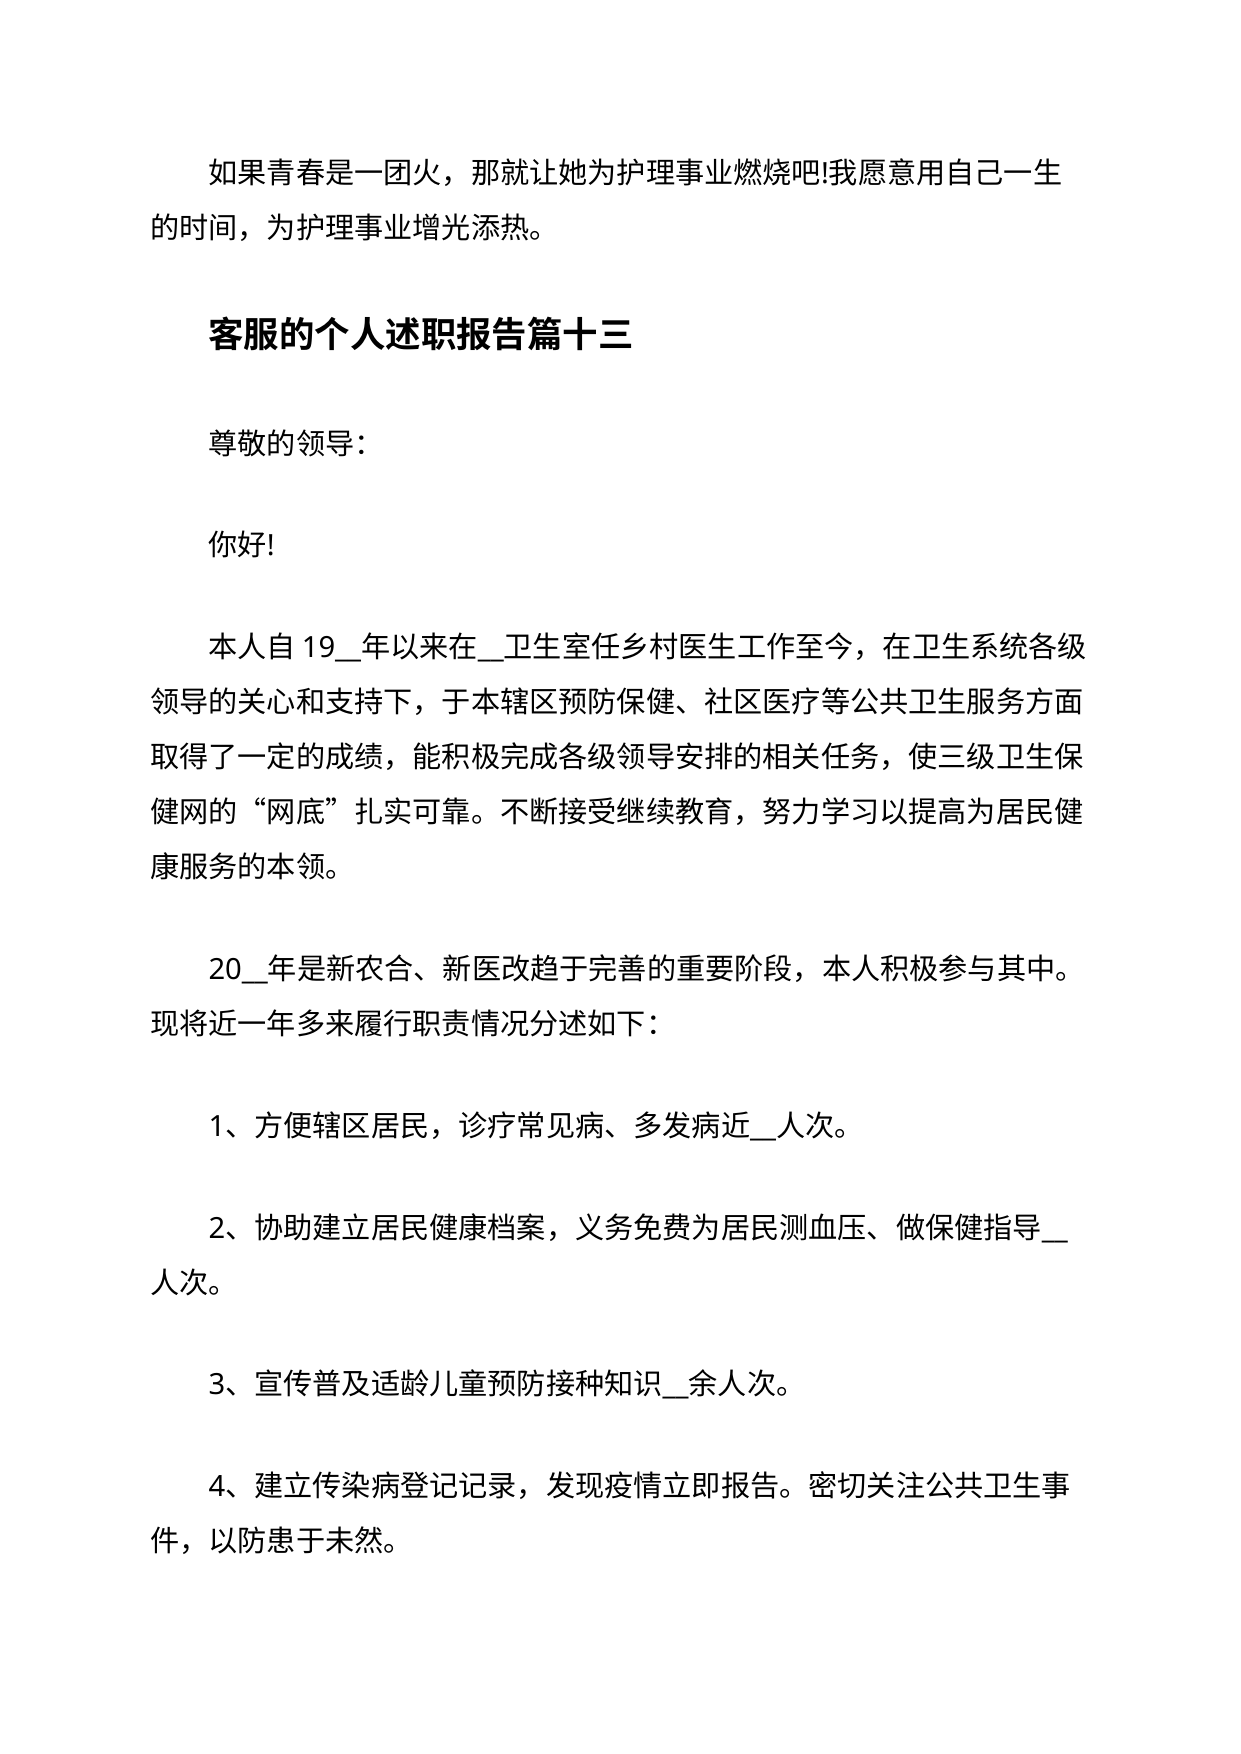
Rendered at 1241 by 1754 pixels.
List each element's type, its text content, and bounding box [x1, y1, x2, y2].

text 客服的个人述职报告篇十三 [150, 307, 1090, 358]
text 本人自19__年以来在__卫生室任乡村医生工作至今，在卫生系统各级领导的关心和支持下，于本辖区预防保健、社区医疗等公共卫生服务方面取得了一定的成绩，能积极完成各级领导安排的相关任务，使三级卫生保健网的“网底”扎实可靠。不断接受继续教育，努力学习以提高为居民健康服务的本领。 [150, 624, 1090, 886]
text 2、协助建立居民健康档案，义务免费为居民测血压、做保健指导__人次。 [150, 1204, 1090, 1301]
text 如果青春是一团火，那就让她为护理事业燃烧吧!我愿意用自己一生的时间，为护理事业增光添热。 [150, 150, 1090, 247]
text 你好! [150, 522, 1090, 564]
text 1、方便辖区居民，诊疗常见病、多发病近__人次。 [150, 1102, 1090, 1144]
text 3、宣传普及适龄儿童预防接种知识__余人次。 [150, 1361, 1090, 1403]
text 尊敬的领导： [150, 420, 1090, 462]
text 4、建立传染病登记记录，发现疫情立即报告。密切关注公共卫生事件，以防患于未然。 [150, 1463, 1090, 1560]
text 20__年是新农合、新医改趋于完善的重要阶段，本人积极参与其中。现将近一年多来履行职责情况分述如下： [150, 945, 1090, 1043]
